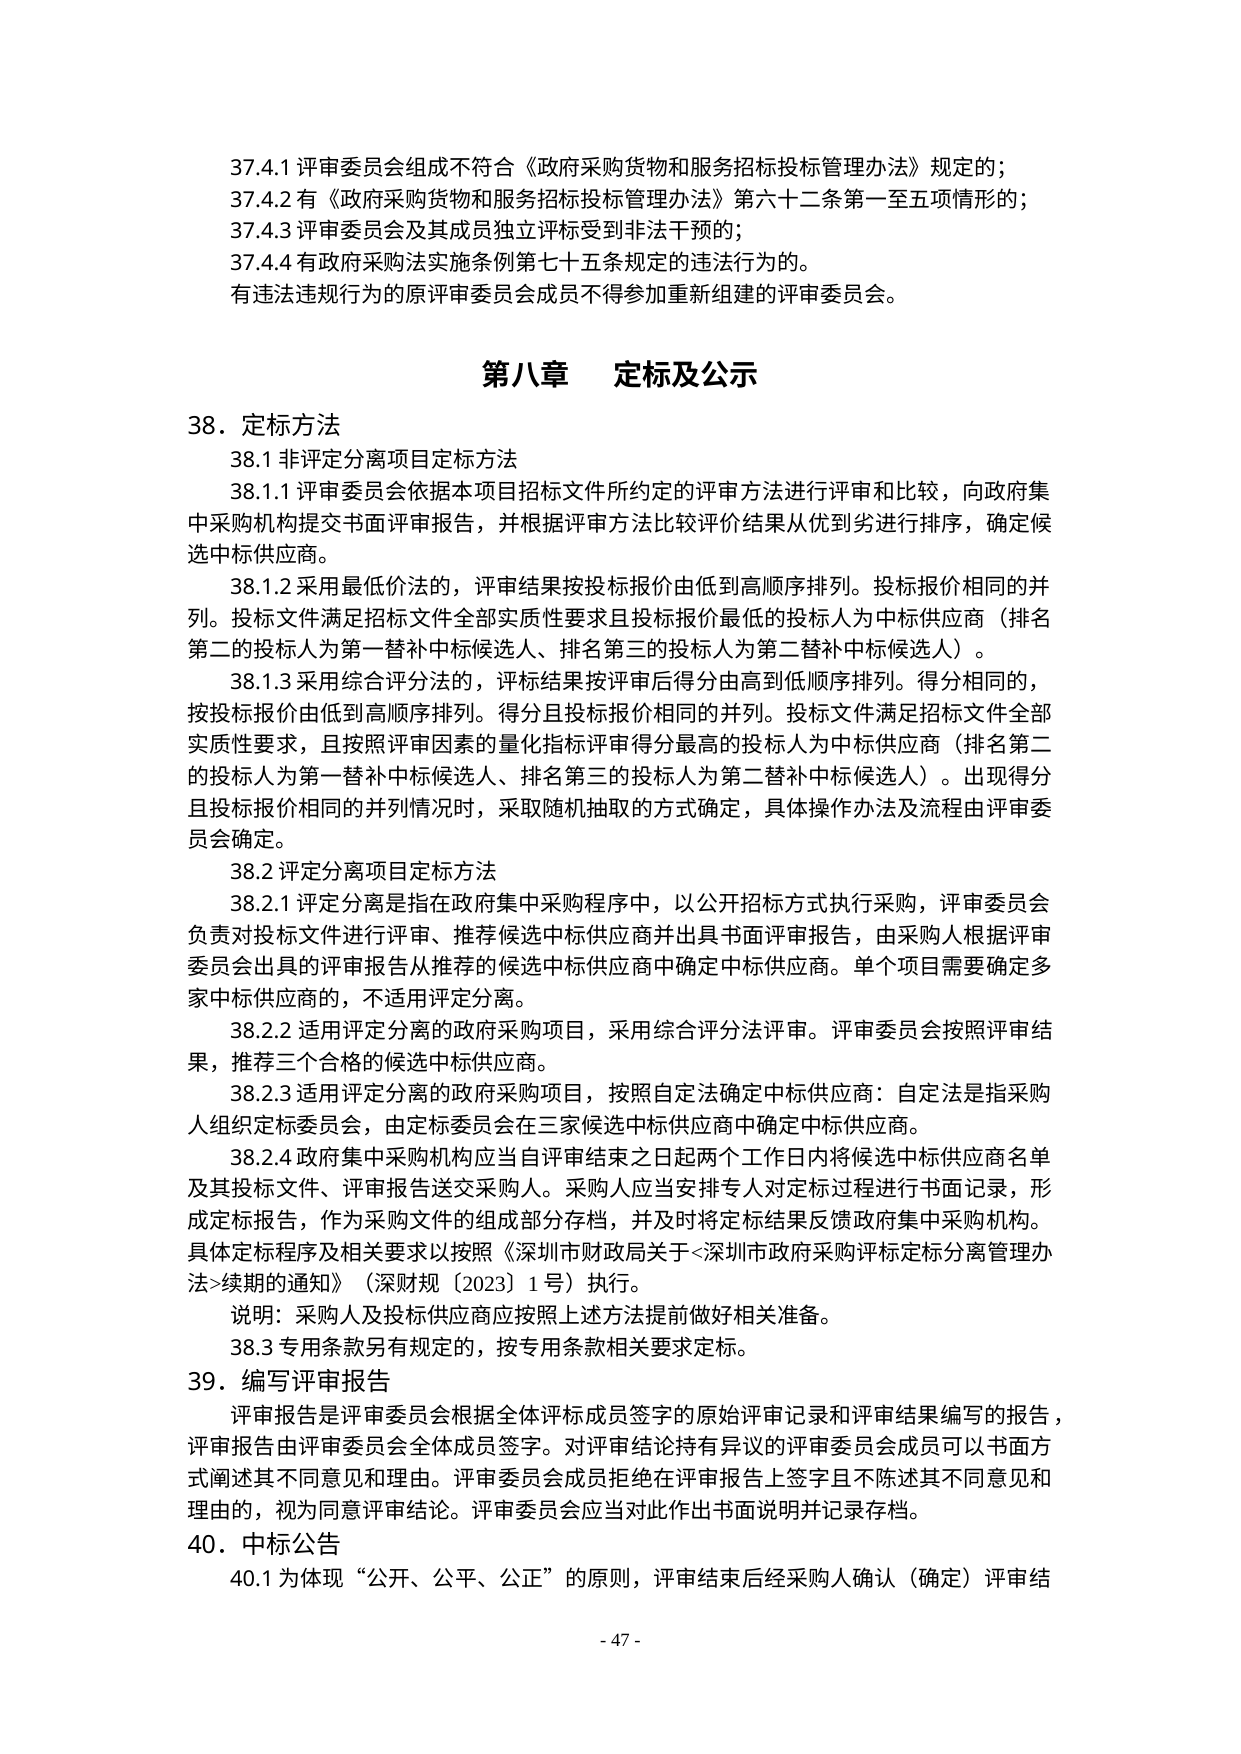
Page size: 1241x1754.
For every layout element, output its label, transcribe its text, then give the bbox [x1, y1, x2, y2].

text 38.2.1评定分离是指在政府集中采购程序中，以公开招标方式执行采购，评审委员会负责对投标文件进行评审、推荐候选中标供应商并出具书面评审报告，由采购人根据评审委员会出具的评审报告从推荐的候选中标供应商中确定中标供应商。单个项目需要确定多家中标供应商的，不适用评定分离。 [187, 886, 1053, 1013]
text 38.1.1评审委员会依据本项目招标文件所约定的评审方法进行评审和比较，向政府集中采购机构提交书面评审报告，并根据评审方法比较评价结果从优到劣进行排序，确定候选中标供应商。 [187, 474, 1053, 569]
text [187, 1561, 1053, 1592]
text 40．中标公告 [187, 1524, 1053, 1561]
text 39．编写评审报告 [187, 1361, 1053, 1398]
text 38.2评定分离项目定标方法 [187, 854, 1053, 886]
text 38.1.3采用综合评分法的，评标结果按评审后得分由高到低顺序排列。得分相同的，按投标报价由低到高顺序排列。得分且投标报价相同的并列。投标文件满足招标文件全部实质性要求，且按照评审因素的量化指标评审得分最高的投标人为中标供应商（排名第二的投标人为第一替补中标候选人、排名第三的投标人为第二替补中标候选人）。出现得分且投标报价相同的并列情况时，采取随机抽取的方式确定，具体操作办法及流程由评审委员会确定。 [187, 664, 1053, 854]
text 38.2.2 适用评定分离的政府采购项目，采用综合评分法评审。评审委员会按照评审结果，推荐三个合格的候选中标供应商。 [187, 1013, 1053, 1076]
text 38.3专用条款另有规定的，按专用条款相关要求定标。 [187, 1330, 1053, 1361]
subtitle 定标及公示 [187, 351, 1053, 393]
text 说明：采购人及投标供应商应按照上述方法提前做好相关准备。 [187, 1298, 1053, 1330]
text 37.4.1评审委员会组成不符合《政府采购货物和服务招标投标管理办法》规定的； [187, 150, 1053, 182]
text 38.1.2采用最低价法的，评审结果按投标报价由低到高顺序排列。投标报价相同的并列。投标文件满足招标文件全部实质性要求且投标报价最低的投标人为中标供应商（排名第二的投标人为第一替补中标候选人、排名第三的投标人为第二替补中标候选人）。 [187, 569, 1053, 664]
text 37.4.4有政府采购法实施条例第七十五条规定的违法行为的。 [187, 245, 1053, 277]
text 38.1非评定分离项目定标方法 [187, 442, 1053, 474]
text 37.4.3评审委员会及其成员独立评标受到非法干预的； [187, 213, 1053, 245]
text 38.2.3适用评定分离的政府采购项目，按照自定法确定中标供应商：自定法是指采购人组织定标委员会，由定标委员会在三家候选中标供应商中确定中标供应商。 [187, 1076, 1053, 1139]
text 有违法违规行为的原评审委员会成员不得参加重新组建的评审委员会。 [187, 277, 1053, 309]
text 38.2.4政府集中采购机构应当自评审结束之日起两个工作日内将候选中标供应商名单及其投标文件、评审报告送交采购人。采购人应当安排专人对定标过程进行书面记录，形成定标报告，作为采购文件的组成部分存档，并及时将定标结果反馈政府集中采购机构。具体定标程序及相关要求以按照《深圳市财政局关于<深圳市政府采购评标定标分离管理办法>续期的通知》（深财规〔2023〕1号）执行。 [187, 1139, 1053, 1298]
text 评审报告是评审委员会根据全体评标成员签字的原始评审记录和评审结果编写的报告，评审报告由评审委员会全体成员签字。对评审结论持有异议的评审委员会成员可以书面方式阐述其不同意见和理由。评审委员会成员拒绝在评审报告上签字且不陈述其不同意见和理由的，视为同意评审结论。评审委员会应当对此作出书面说明并记录存档。 [187, 1398, 1053, 1524]
text 38．定标方法 [187, 406, 1053, 442]
text 37.4.2有《政府采购货物和服务招标投标管理办法》第六十二条第一至五项情形的； [187, 182, 1053, 213]
